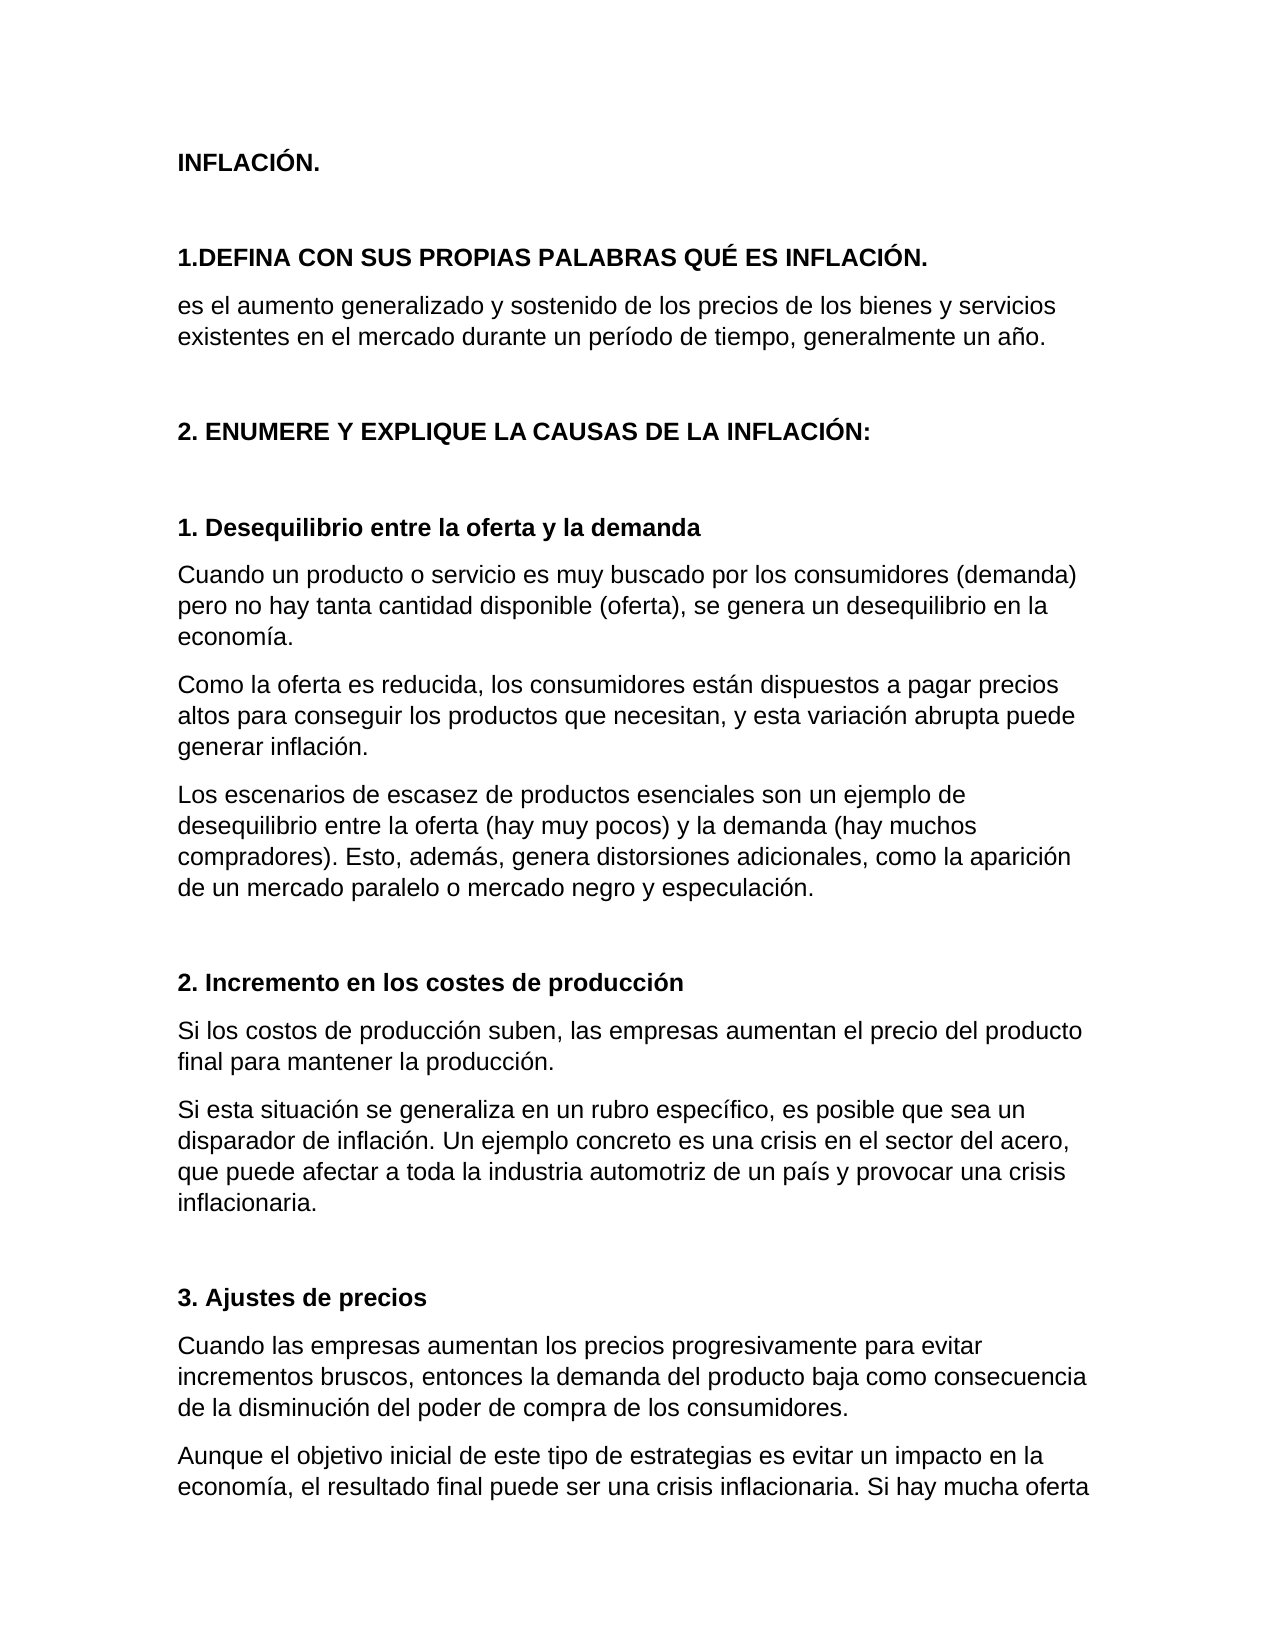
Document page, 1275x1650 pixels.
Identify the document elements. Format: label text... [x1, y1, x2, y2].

text INFLACIÓN. [177, 148, 1098, 176]
text Cuando las empresas aumentan los precios progresivamente para evitar incrementos bruscos, entonces la demanda del producto baja como consecuencia de la disminución del poder de compra de los consumidores. [177, 1331, 1098, 1422]
text 2. Incremento en los costes de producción [177, 968, 1098, 997]
text 1.DEFINA CON SUS PROPIAS PALABRAS QUÉ ES INFLACIÓN. [177, 243, 1098, 272]
text 1. Desequilibrio entre la oferta y la demanda [177, 513, 1098, 541]
text 2. ENUMERE Y EXPLIQUE LA CAUSAS DE LA INFLACIÓN: [177, 417, 1098, 446]
text Los escenarios de escasez de productos esenciales son un ejemplo de desequilibrio entre la oferta (hay muy pocos) y la demanda (hay muchos compradores). Esto, además, genera distorsiones adicionales, como la aparición de un mercado paralelo o mercado negro y especulación. [177, 780, 1098, 902]
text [177, 1441, 1098, 1501]
text 3. Ajustes de precios [177, 1283, 1098, 1312]
text Si los costos de producción suben, las empresas aumentan el precio del producto final para mantener la producción. [177, 1016, 1098, 1076]
text Cuando un producto o servicio es muy buscado por los consumidores (demanda) pero no hay tanta cantidad disponible (oferta), se genera un desequilibrio en la economía. [177, 560, 1098, 651]
text es el aumento generalizado y sostenido de los precios de los bienes y servicios existentes en el mercado durante un período de tiempo, generalmente un año. [177, 291, 1098, 351]
text Como la oferta es reducida, los consumidores están dispuestos a pagar precios altos para conseguir los productos que necesitan, y esta variación abrupta puede generar inflación. [177, 670, 1098, 761]
text Si esta situación se generaliza en un rubro específico, es posible que sea un disparador de inflación. Un ejemplo concreto es una crisis en el sector del acero, que puede afectar a toda la industria automotriz de un país y provocar una crisis inflacionaria. [177, 1095, 1098, 1217]
